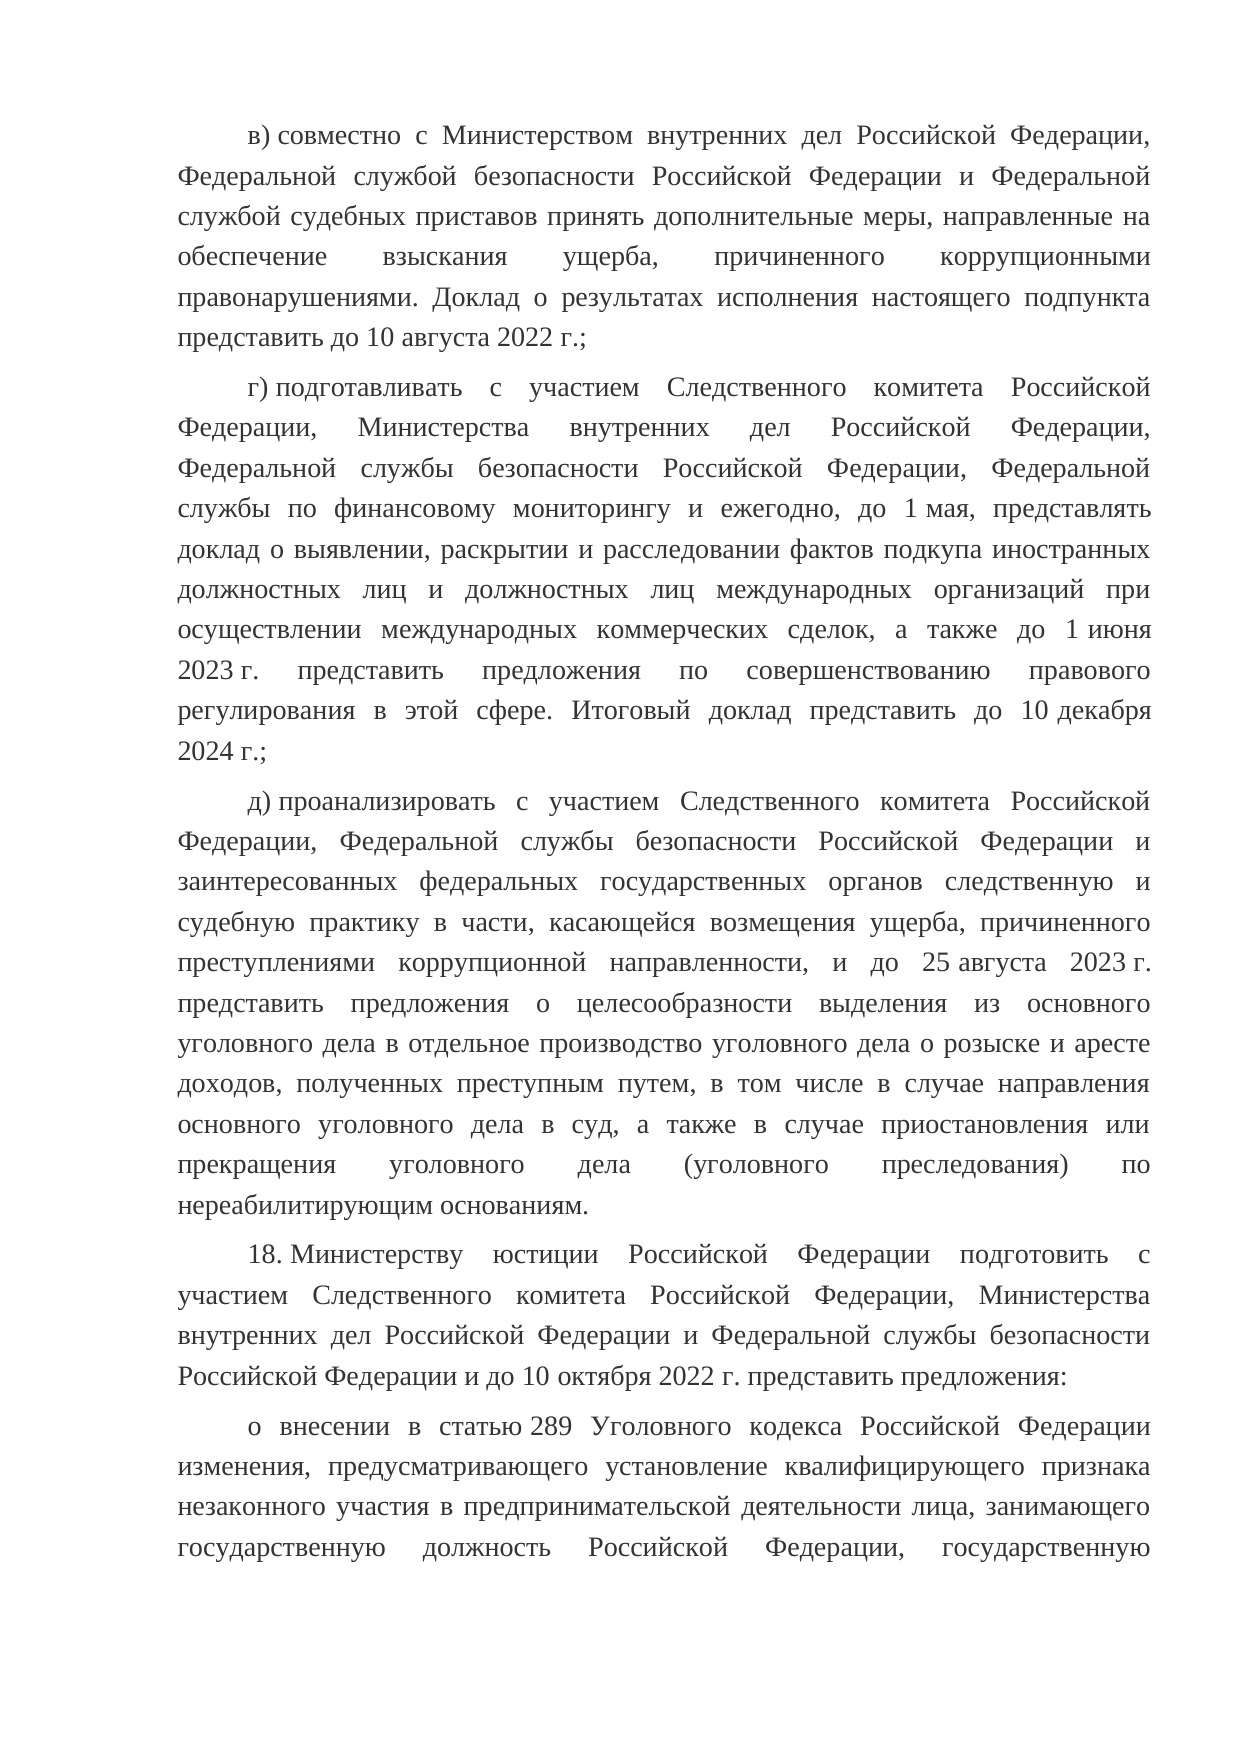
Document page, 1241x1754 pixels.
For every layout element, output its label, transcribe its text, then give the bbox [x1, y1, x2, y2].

text д) проанализировать с участием Следственного комитета Российской Федерации, Федеральной службы безопасности Российской Федерации и заинтересованных федеральных государственных органов следственную и судебную практику в части, касающейся возмещения ущерба, причиненного преступлениями коррупционной направленности, и до 25 августа 2023 г. представить предложения о целесообразности выделения из основного уголовного дела в отдельное производство уголовного дела о розыске и аресте доходов, полученных преступным путем, в том числе в случае направления основного уголовного дела в суд, а также в случае приостановления или прекращения уголовного дела (уголовного преследования) по нереабилитирующим основаниям. [177, 783, 1152, 1220]
text 18. Министерству юстиции Российской Федерации подготовить с участием Следственного комитета Российской Федерации, Министерства внутренних дел Российской Федерации и Федеральной службы безопасности Российской Федерации и до 10 октября 2022 г. представить предложения: [177, 1237, 1152, 1391]
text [177, 1408, 1152, 1562]
text г) подготавливать с участием Следственного комитета Российской Федерации, Министерства внутренних дел Российской Федерации, Федеральной службы безопасности Российской Федерации, Федеральной службы по финансовому мониторингу и ежегодно, до 1 мая, представлять доклад о выявлении, раскрытии и расследовании фактов подкупа иностранных должностных лиц и должностных лиц международных организаций при осуществлении международных коммерческих сделок, а также до 1 июня 2023 г. представить предложения по совершенствованию правового регулирования в этой сфере. Итоговый доклад представить до 10 декабря 2024 г.; [177, 370, 1152, 766]
text в) совместно с Министерством внутренних дел Российской Федерации, Федеральной службой безопасности Российской Федерации и Федеральной службой судебных приставов принять дополнительные меры, направленные на обеспечение взыскания ущерба, причиненного коррупционными правонарушениями. Доклад о результатах исполнения настоящего подпункта представить до 10 августа 2022 г.; [177, 118, 1152, 353]
